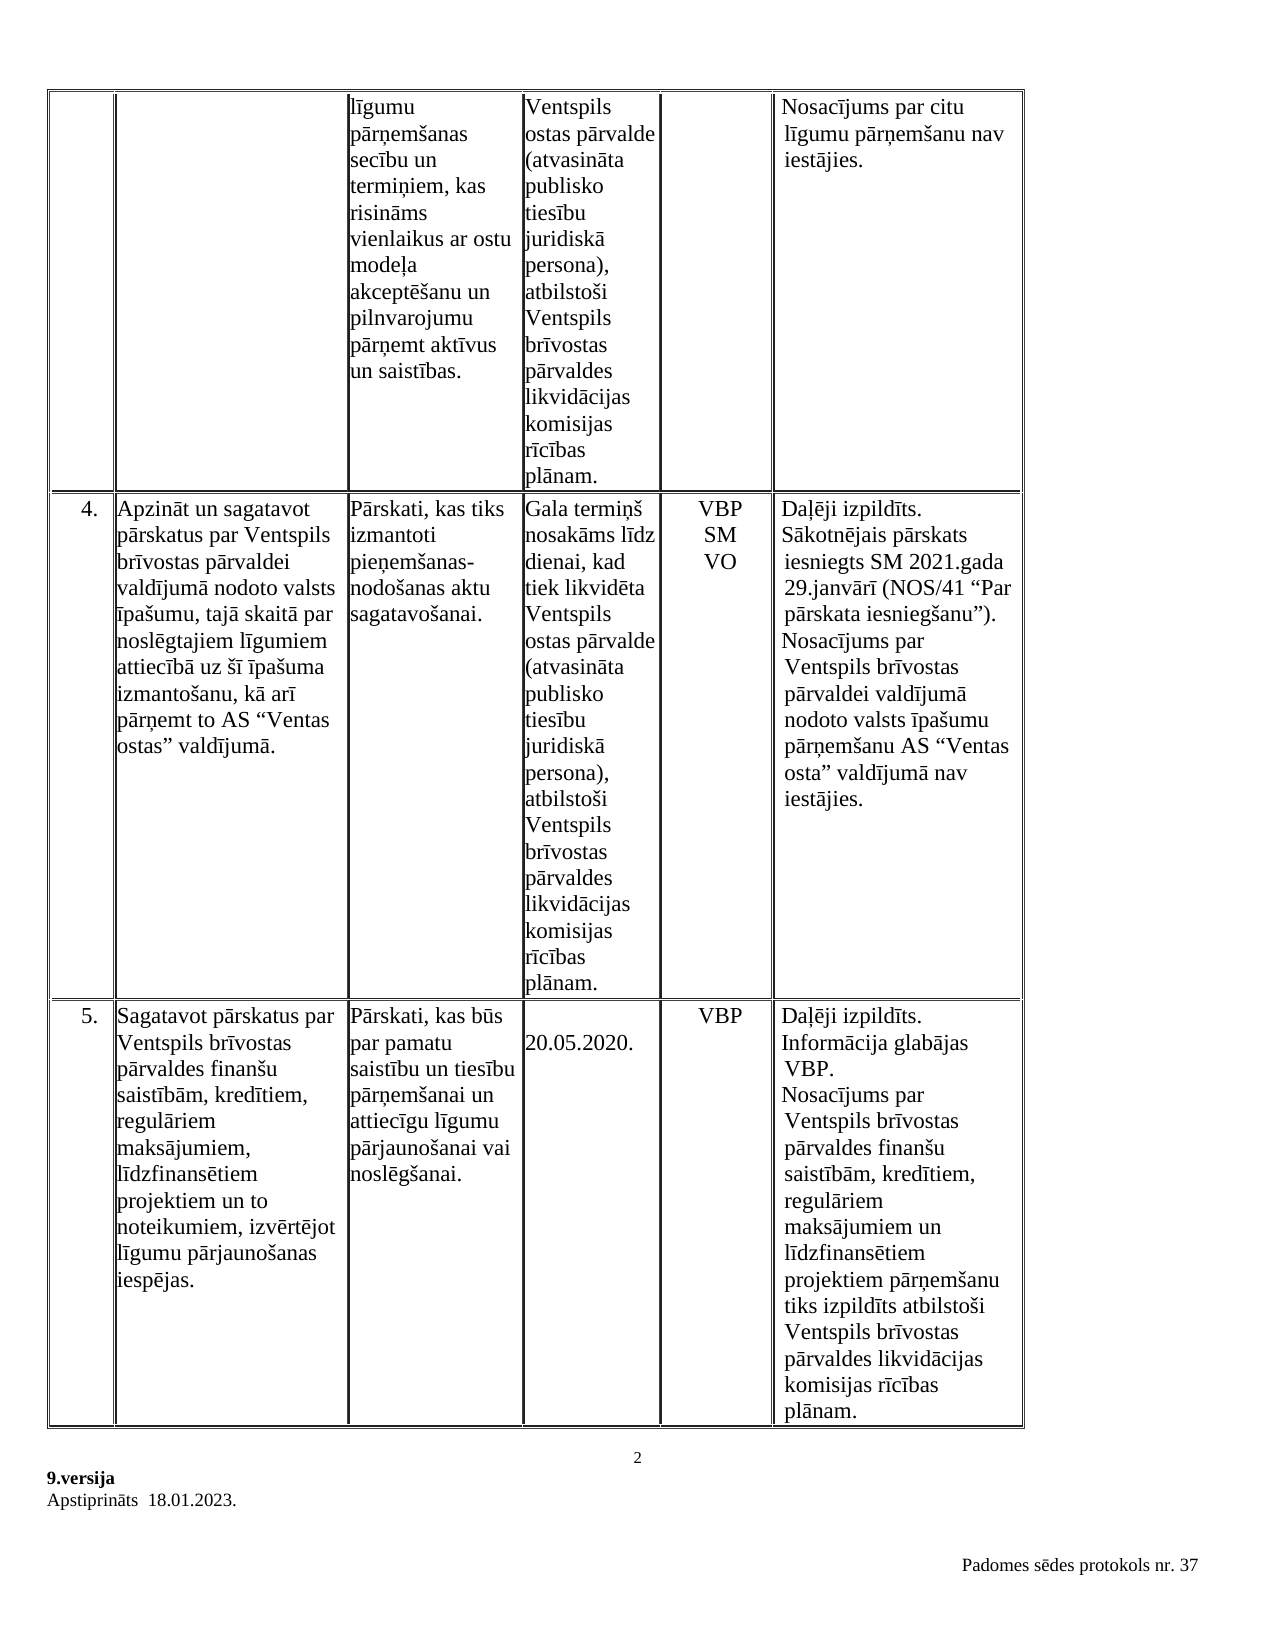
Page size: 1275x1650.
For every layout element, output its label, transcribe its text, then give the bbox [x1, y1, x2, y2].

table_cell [523, 92, 660, 490]
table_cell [115, 92, 348, 490]
table_cell VBP SM VO [662, 494, 771, 997]
table_cell Sagatavot pārskatus par Ventspils brīvostas pārvaldes finanšu saistībām, kredītiem, regulāriem maksājumiem, līdzfinansētiem projektiem un to noteikumiem, izvērtējot līgumu pārjaunošanas iespējas. [115, 1001, 348, 1425]
table_cell Daļēji izpildīts. Informācija glabājas VBP. Nosacījums par Ventspils brīvostas pārvaldes finanšu saistībām, kredītiem, regulāriem maksājumiem un līdzfinansētiem projektiem pārņemšanu tiks izpildīts atbilstoši Ventspils brīvostas pārvaldes likvidācijas komisijas rīcības plānam. [773, 998, 1022, 1425]
table_cell VBP [660, 998, 773, 1425]
table_cell 4. [50, 490, 113, 997]
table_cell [773, 92, 1022, 490]
table_cell 3. [48, 90, 115, 490]
table_cell Pārskati, kas tiks izmantoti pieņemšanas- nodošanas aktu sagatavošanai. [350, 494, 522, 997]
table_cell 5. [50, 998, 115, 1425]
table_cell VBP VO [660, 90, 773, 490]
table_cell Apzināt un sagatavot pārskatus par Ventspils brīvostas pārvaldei valdījumā nodoto valsts īpašumu, tajā skaitā par noslēgtajiem līgumiem attiecībā uz šī īpašuma izmantošanu, kā arī pārņemt to AS “Ventas ostas” valdījumā. [117, 494, 347, 997]
table_cell Daļēji izpildīts. Sākotnējais pārskats iesniegts SM 2021.gada 29.janvārī (NOS/41 “Par pārskata iesniegšanu”). Nosacījums par Ventspils brīvostas pārvaldei valdījumā nodoto valsts īpašumu pārņemšanu AS “Ventas osta” valdījumā nav iestājies. [775, 490, 1022, 997]
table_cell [348, 90, 523, 490]
table_cell 20.05.2020. [523, 1001, 660, 1425]
table_cell Pārskati, kas būs par pamatu saistību un tiesību pārņemšanai un attiecīgu līgumu pārjaunošanai vai noslēgšanai. [348, 1001, 523, 1425]
